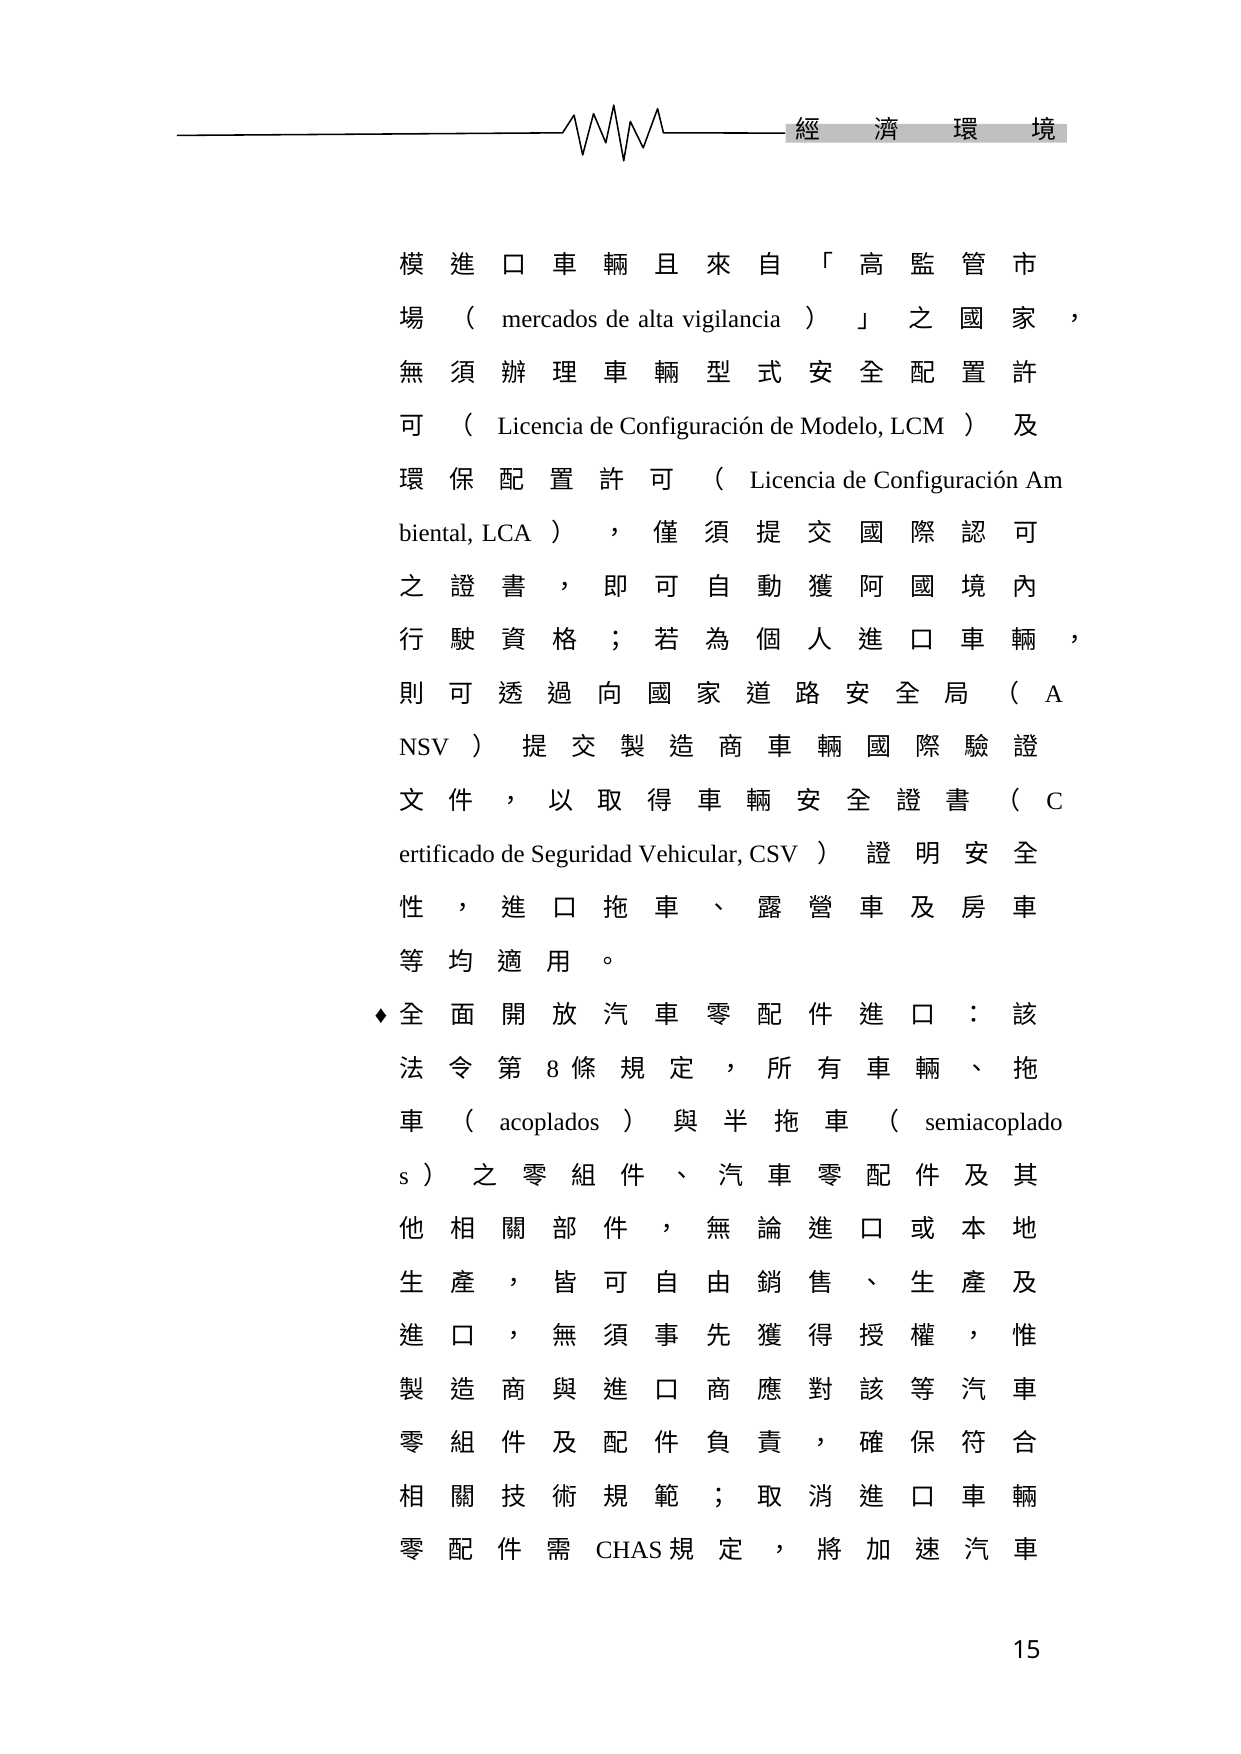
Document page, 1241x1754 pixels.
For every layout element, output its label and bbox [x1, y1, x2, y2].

text [362, 236, 1063, 986]
text [362, 986, 1063, 1575]
